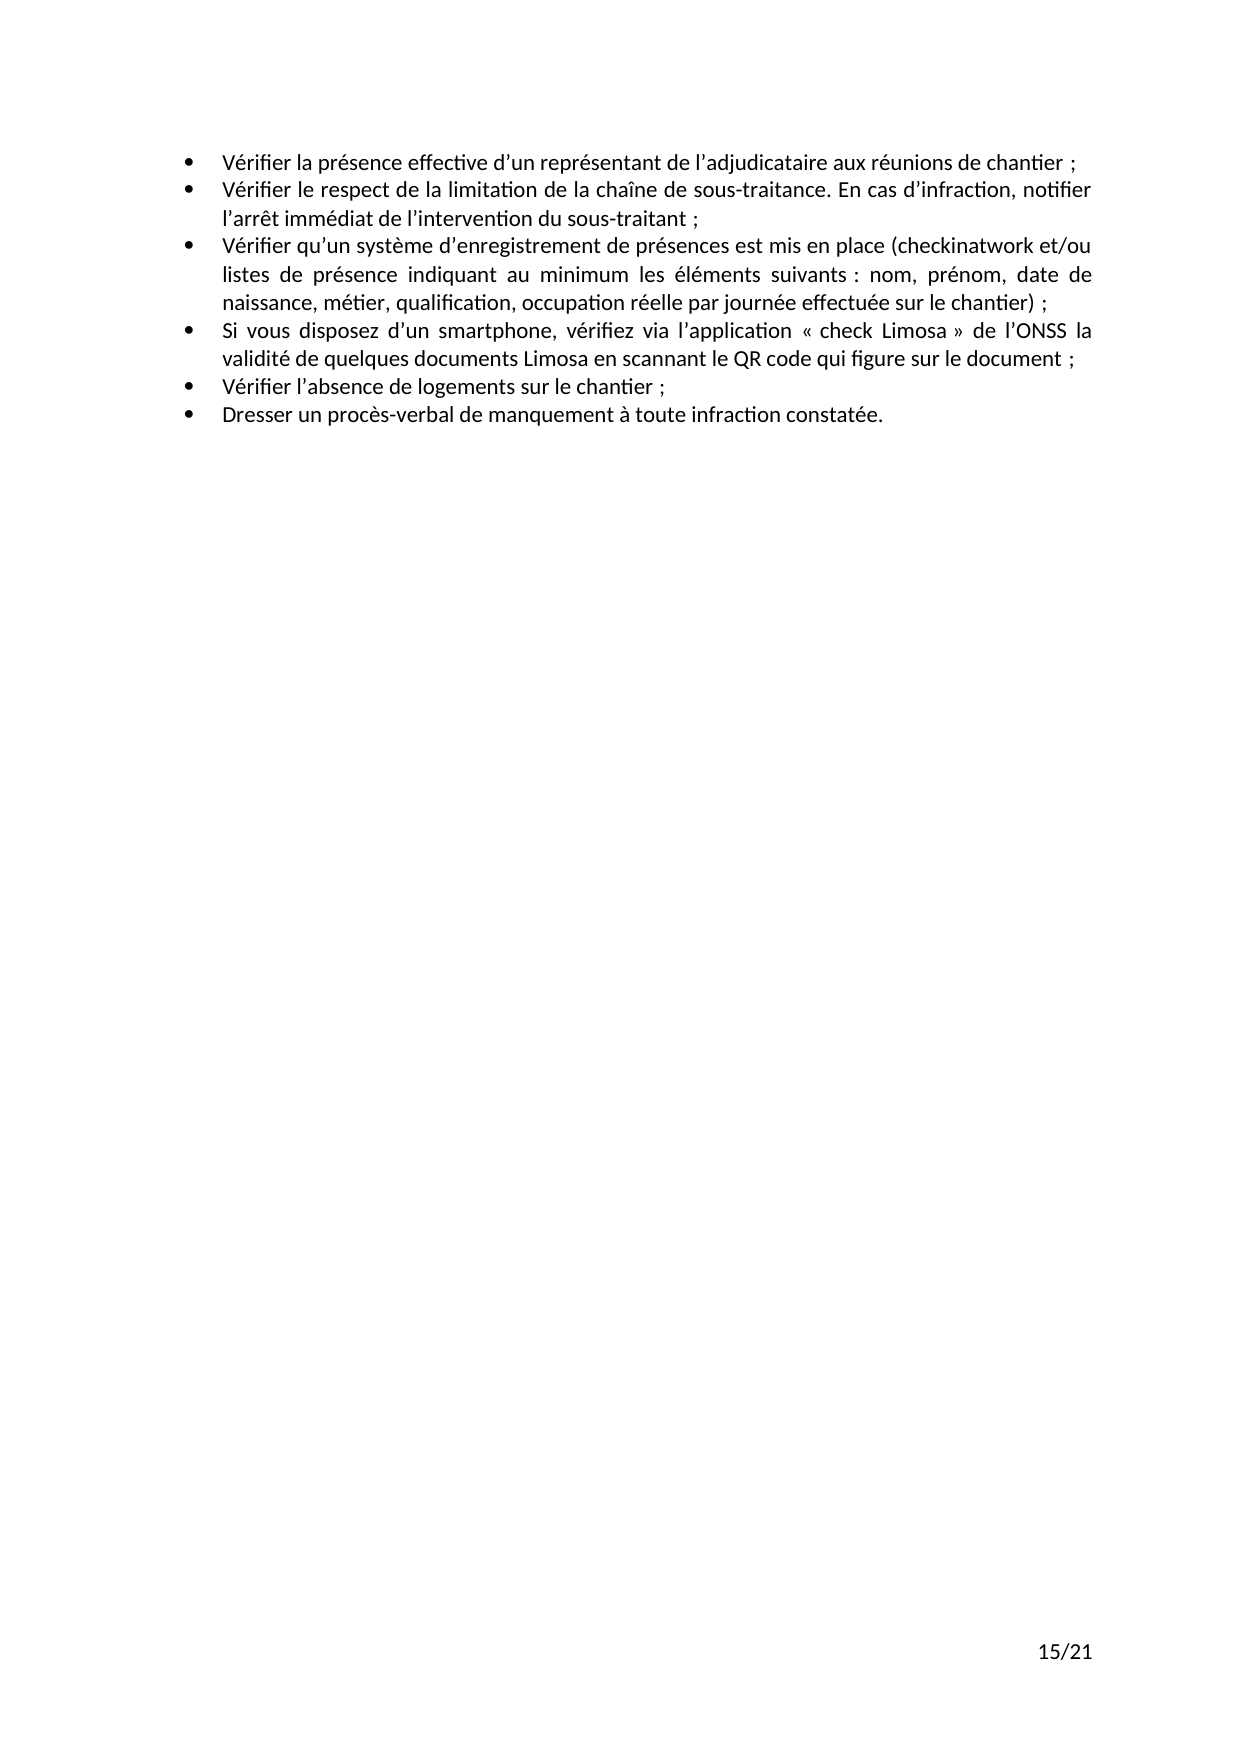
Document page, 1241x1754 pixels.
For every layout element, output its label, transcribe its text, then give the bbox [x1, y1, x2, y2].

list Vérifier la présence effective d’un représentant de l’adjudicataire aux réunions de chantier ; [185, 148, 1093, 176]
list Vérifier qu’un système d’enregistrement de présences est mis en place (checkinatwork et/ou listes de présence indiquant au minimum les éléments suivants : nom, prénom, date de naissance, métier, qualification, occupation réelle par journée effectuée sur le chantier) ; [185, 232, 1093, 316]
list Si vous disposez d’un smartphone, vérifiez via l’application « check Limosa » de l’ONSS la validité de quelques documents Limosa en scannant le QR code qui figure sur le document ; [185, 316, 1093, 372]
list Vérifier le respect de la limitation de la chaîne de sous-traitance. En cas d’infraction, notifier l’arrêt immédiat de l’intervention du sous-traitant ; [185, 176, 1093, 232]
list Dresser un procès-verbal de manquement à toute infraction constatée. [185, 400, 1093, 428]
list Vérifier l’absence de logements sur le chantier ; [185, 372, 1093, 400]
